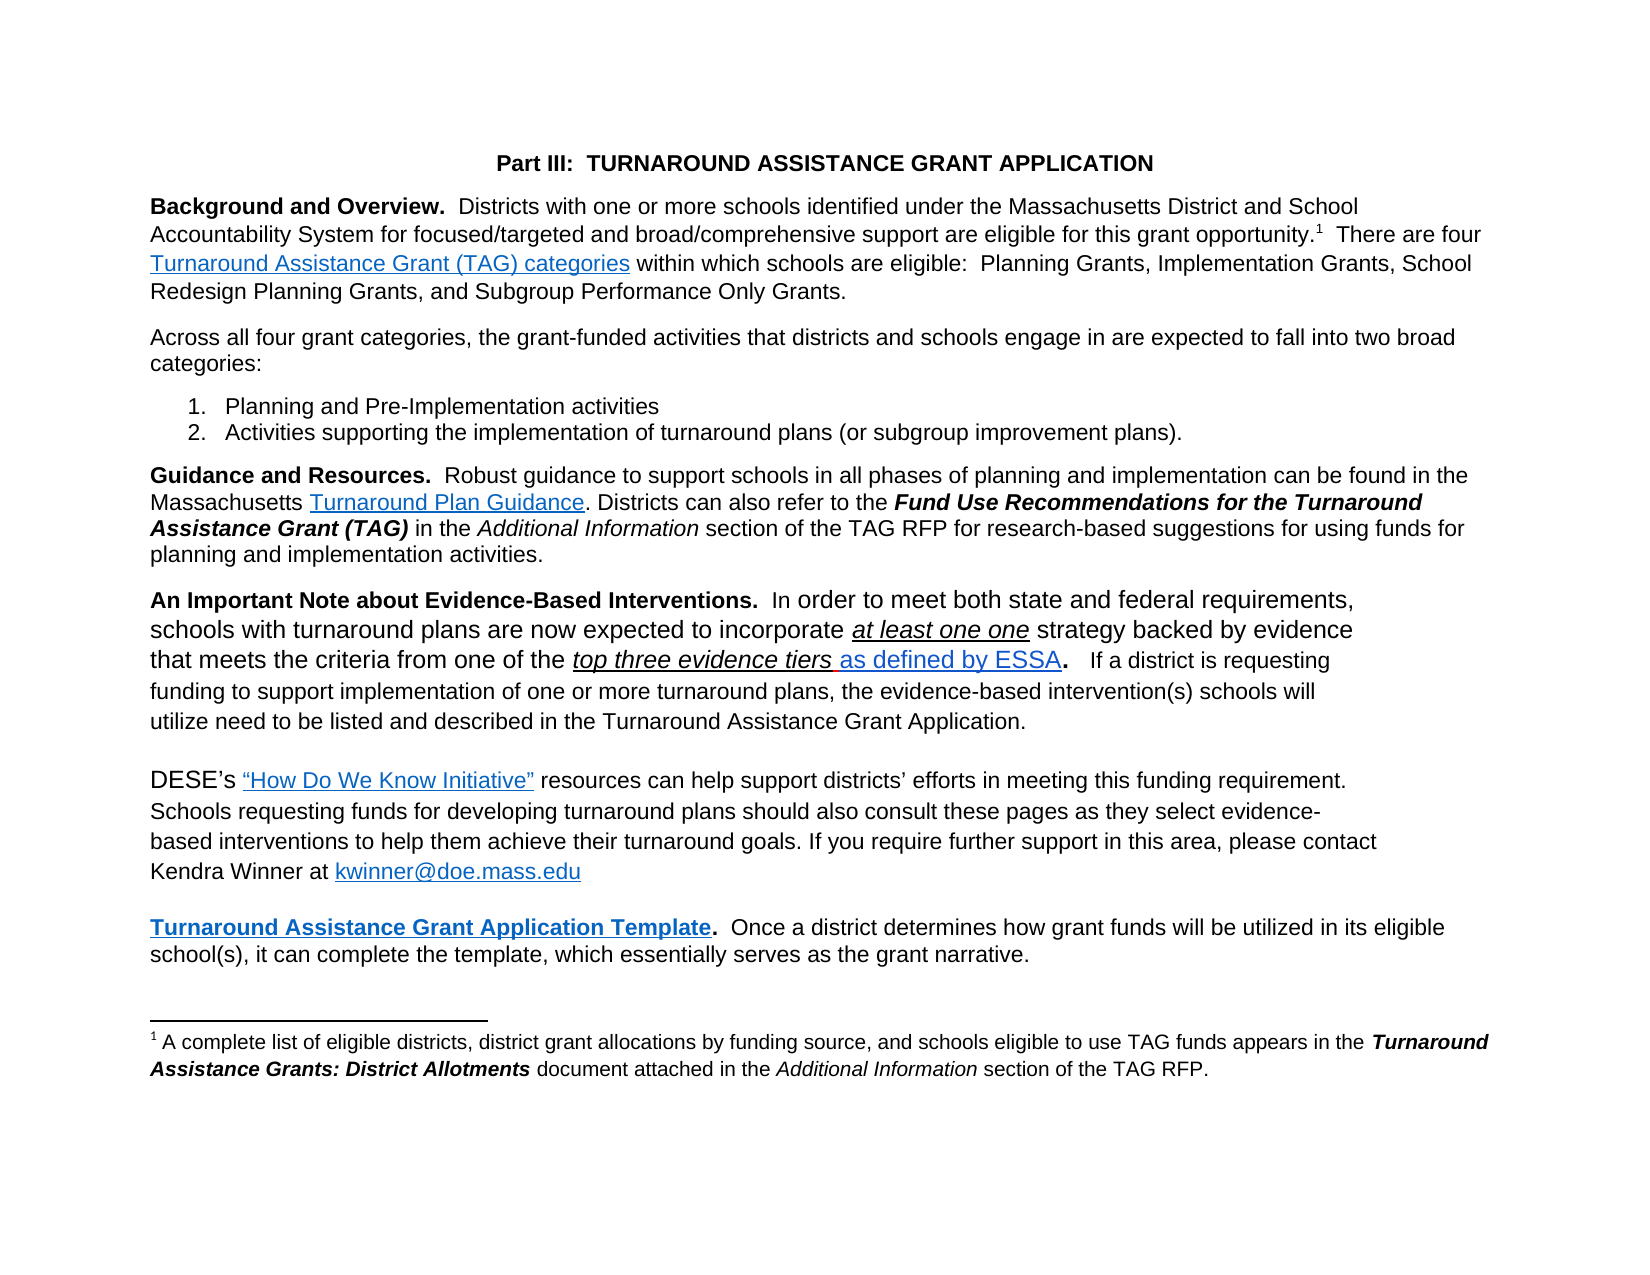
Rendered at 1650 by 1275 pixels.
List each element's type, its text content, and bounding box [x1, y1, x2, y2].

list Planning and Pre-Implementation activities [187, 393, 1500, 419]
list Activities supporting the implementation of turnaround plans (or subgroup improvement plans). [187, 419, 1500, 446]
text Across all four grant categories, the grant-funded activities that districts and schools engage in are expected to fall into two broad categories: [150, 323, 1500, 376]
text An Important Note about Evidence-Based Interventions. In order to meet both state and federal requirements, schools with turnaround plans are now expected to incorporate at least one one strategy backed by evidence that meets the criteria from one of the top three evidence tiers as defined by ESSA. If a district is requesting funding to support implementation of one or more turnaround plans, the evidence-based intervention(s) schools will utilize need to be listed and described in the Turnaround Assistance Grant Application. [150, 584, 1377, 734]
text Turnaround Assistance Grant Application Template. Once a district determines how grant funds will be utilized in its eligible school(s), it can complete the template, which essentially serves as the grant narrative. [150, 914, 1500, 967]
text Part III: TURNAROUND ASSISTANCE GRANT APPLICATION [150, 150, 1500, 176]
text Background and Overview. Districts with one or more schools identified under the Massachusetts District and School Accountability System for focused/targeted and broad/comprehensive support are eligible for this grant opportunity. There are four Turnaround Assistance Grant (TAG) categories within which schools are eligible: Planning Grants, Implementation Grants, School Redesign Planning Grants, and Subgroup Performance Only Grants. [150, 193, 1500, 305]
text Guidance and Resources. Robust guidance to support schools in all phases of planning and implementation can be found in the Massachusetts Turnaround Plan Guidance. Districts can also refer to the Fund Use Recommendations for the Turnaround Assistance Grant (TAG) in the Additional Information section of the TAG RFP for research-based suggestions for using funds for planning and implementation activities. [150, 462, 1500, 568]
text DESE’s “How Do We Know Initiative” resources can help support districts’ efforts in meeting this funding requirement. Schools requesting funds for developing turnaround plans should also consult these pages as they select evidence-based interventions to help them achieve their turnaround goals. If you require further support in this area, please contact Kendra Winner at kwinner@doe.mass.edu [150, 764, 1377, 884]
